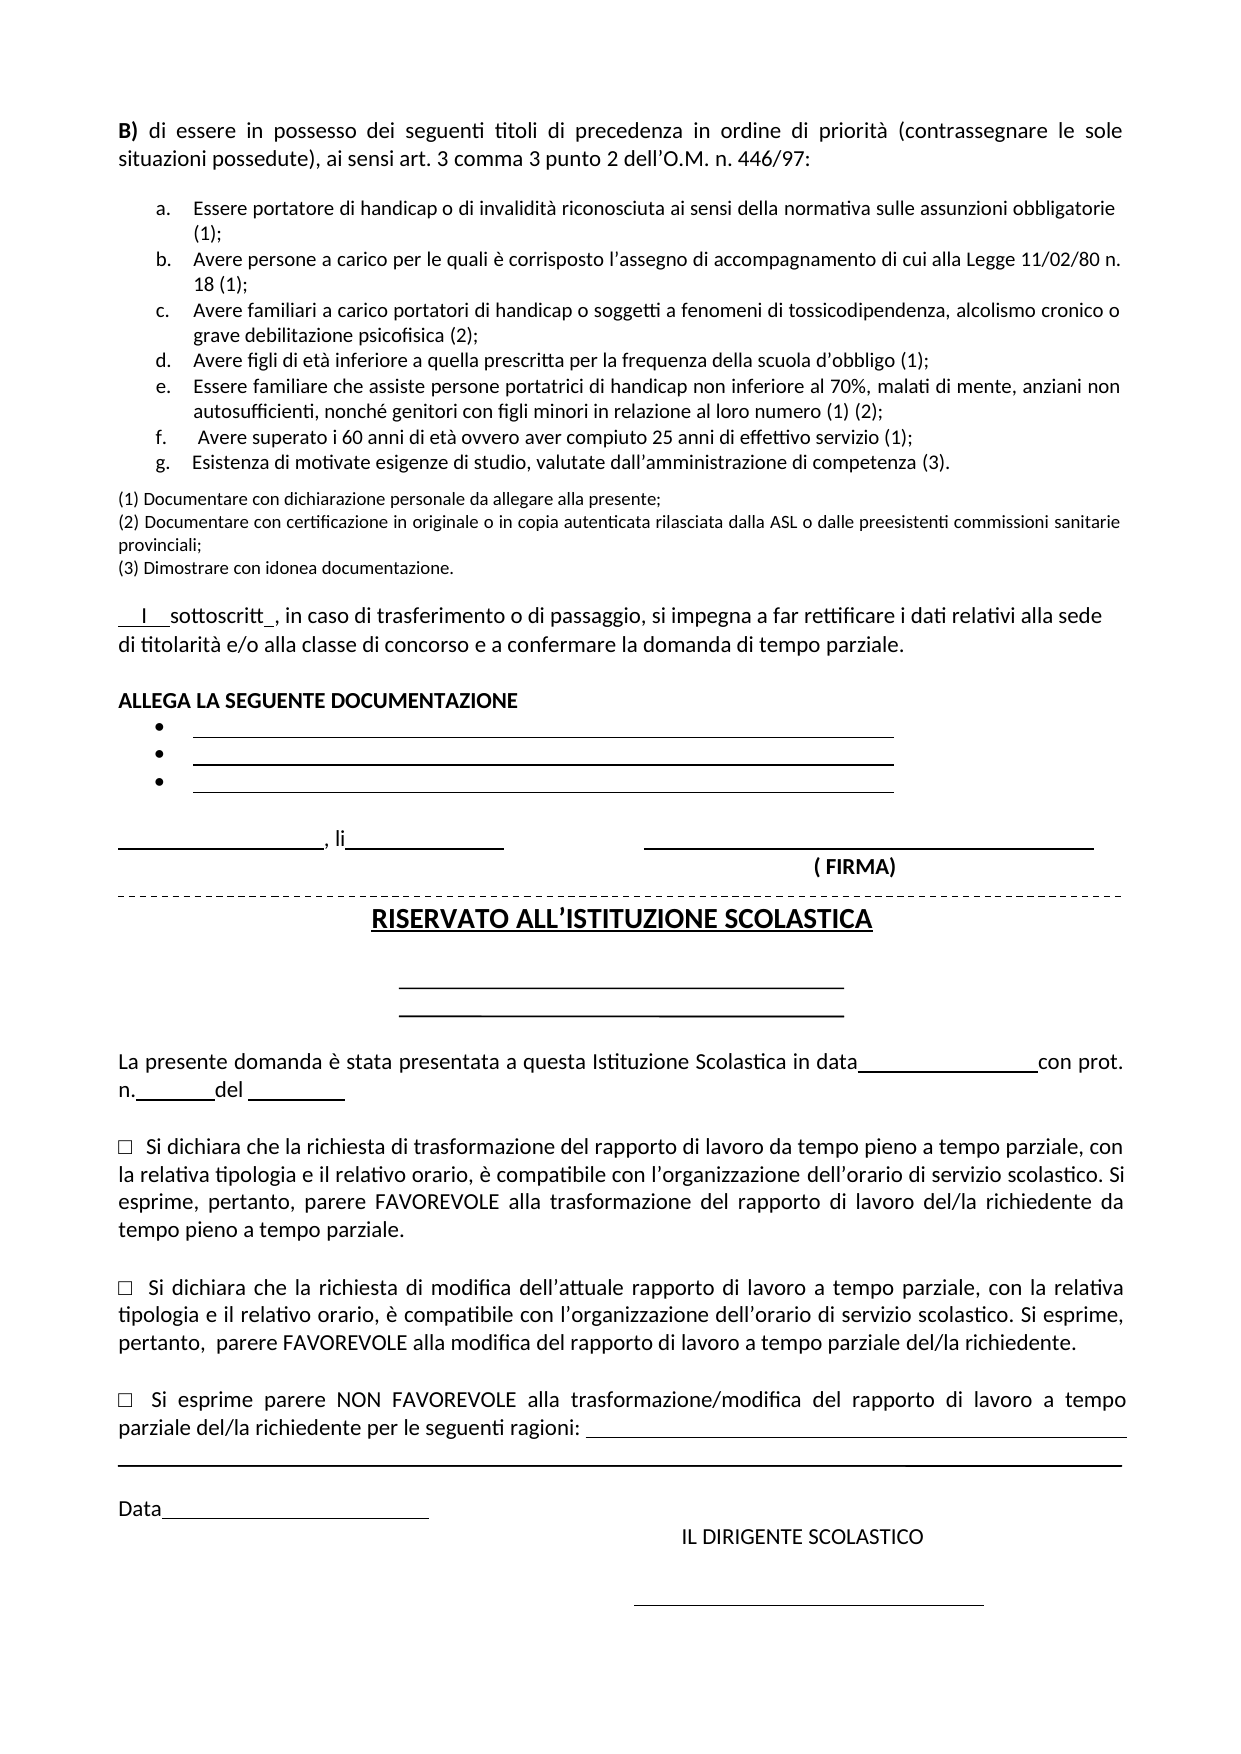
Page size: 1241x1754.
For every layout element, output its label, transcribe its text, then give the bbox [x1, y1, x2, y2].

text IL DIRIGENTE SCOLASTICO [681, 1522, 1142, 1550]
text La presente domanda è stata presentata a questa Istituzione Scolastica in data con prot. [118, 1047, 1142, 1075]
list Essere familiare che assiste persone portatrici di handicap non inferiore al 70%, malati di mente, anziani non autosufficienti, nonché genitori con figli minori in relazione al loro numero (1) (2); [156, 373, 1124, 424]
list Avere familiari a carico portatori di handicap o soggetti a fenomeni di tossicodipendenza, alcolismo cronico o grave debilitazione psicofisica (2); [156, 297, 1124, 348]
list Dimostrare con idonea documentazione. [118, 556, 1142, 579]
text Data [118, 1494, 1142, 1522]
list Si dichiara che la richiesta di trasformazione del rapporto di lavoro da tempo pieno a tempo parziale, con la relativa tipologia e il relativo orario, è compatibile con l’organizzazione dell’orario di servizio scolastico. Si esprime, pertanto, parere FAVOREVOLE alla trasformazione del rapporto di lavoro del/la richiedente da tempo pieno a tempo parziale. [118, 1132, 1125, 1243]
list Esistenza di motivate esigenze di studio, valutate dall’amministrazione di competenza (3). [155, 449, 1142, 475]
list Avere superato i 60 anni di età ovvero aver compiuto 25 anni di effettivo servizio (1); [155, 424, 1142, 449]
list Documentare con dichiarazione personale da allegare alla presente; [118, 487, 1142, 510]
list di essere in possesso dei seguenti titoli di precedenza in ordine di priorità (contrassegnare le sole situazioni possedute), ai sensi art. 3 comma 3 punto 2 dell’O.M. n. 446/97: [118, 116, 1126, 172]
text RISERVATO ALL’ISTITUZIONE SCOLASTICA [166, 900, 1078, 936]
list Avere figli di età inferiore a quella prescritta per la frequenza della scuola d’obbligo (1); [155, 348, 1142, 373]
text n. del [118, 1075, 1142, 1103]
text , li [118, 824, 1142, 852]
list Documentare con certificazione in originale o in copia autenticata rilasciata dalla ASL o dalle preesistenti commissioni sanitarie provinciali; [118, 510, 1124, 556]
list Avere persone a carico per le quali è corrisposto l’assegno di accompagnamento di cui alla Legge 11/02/80 n. 18 (1); [156, 246, 1125, 297]
list Si esprime parere NON FAVOREVOLE alla trasformazione/modifica del rapporto di lavoro a tempo parziale del/la richiedente per le seguenti ragioni: [118, 1385, 1127, 1441]
subtitle ALLEGA LA SEGUENTE DOCUMENTAZIONE [118, 686, 1142, 714]
list Si dichiara che la richiesta di modifica dell’attuale rapporto di lavoro a tempo parziale, con la relativa tipologia e il relativo orario, è compatibile con l’organizzazione dell’orario di servizio scolastico. Si esprime, pertanto, parere FAVOREVOLE alla modifica del rapporto di lavoro a tempo parziale del/la richiedente. [118, 1272, 1125, 1356]
text I sottoscritt , in caso di trasferimento o di passaggio, si impegna a far rettificare i dati relativi alla sede di titolarità e/o alla classe di concorso e a confermare la domanda di tempo parziale. [118, 602, 1126, 658]
subtitle ( FIRMA) [106, 852, 896, 880]
list Essere portatore di handicap o di invalidità riconosciuta ai sensi della normativa sulle assunzioni obbligatorie (1); [156, 195, 1124, 246]
